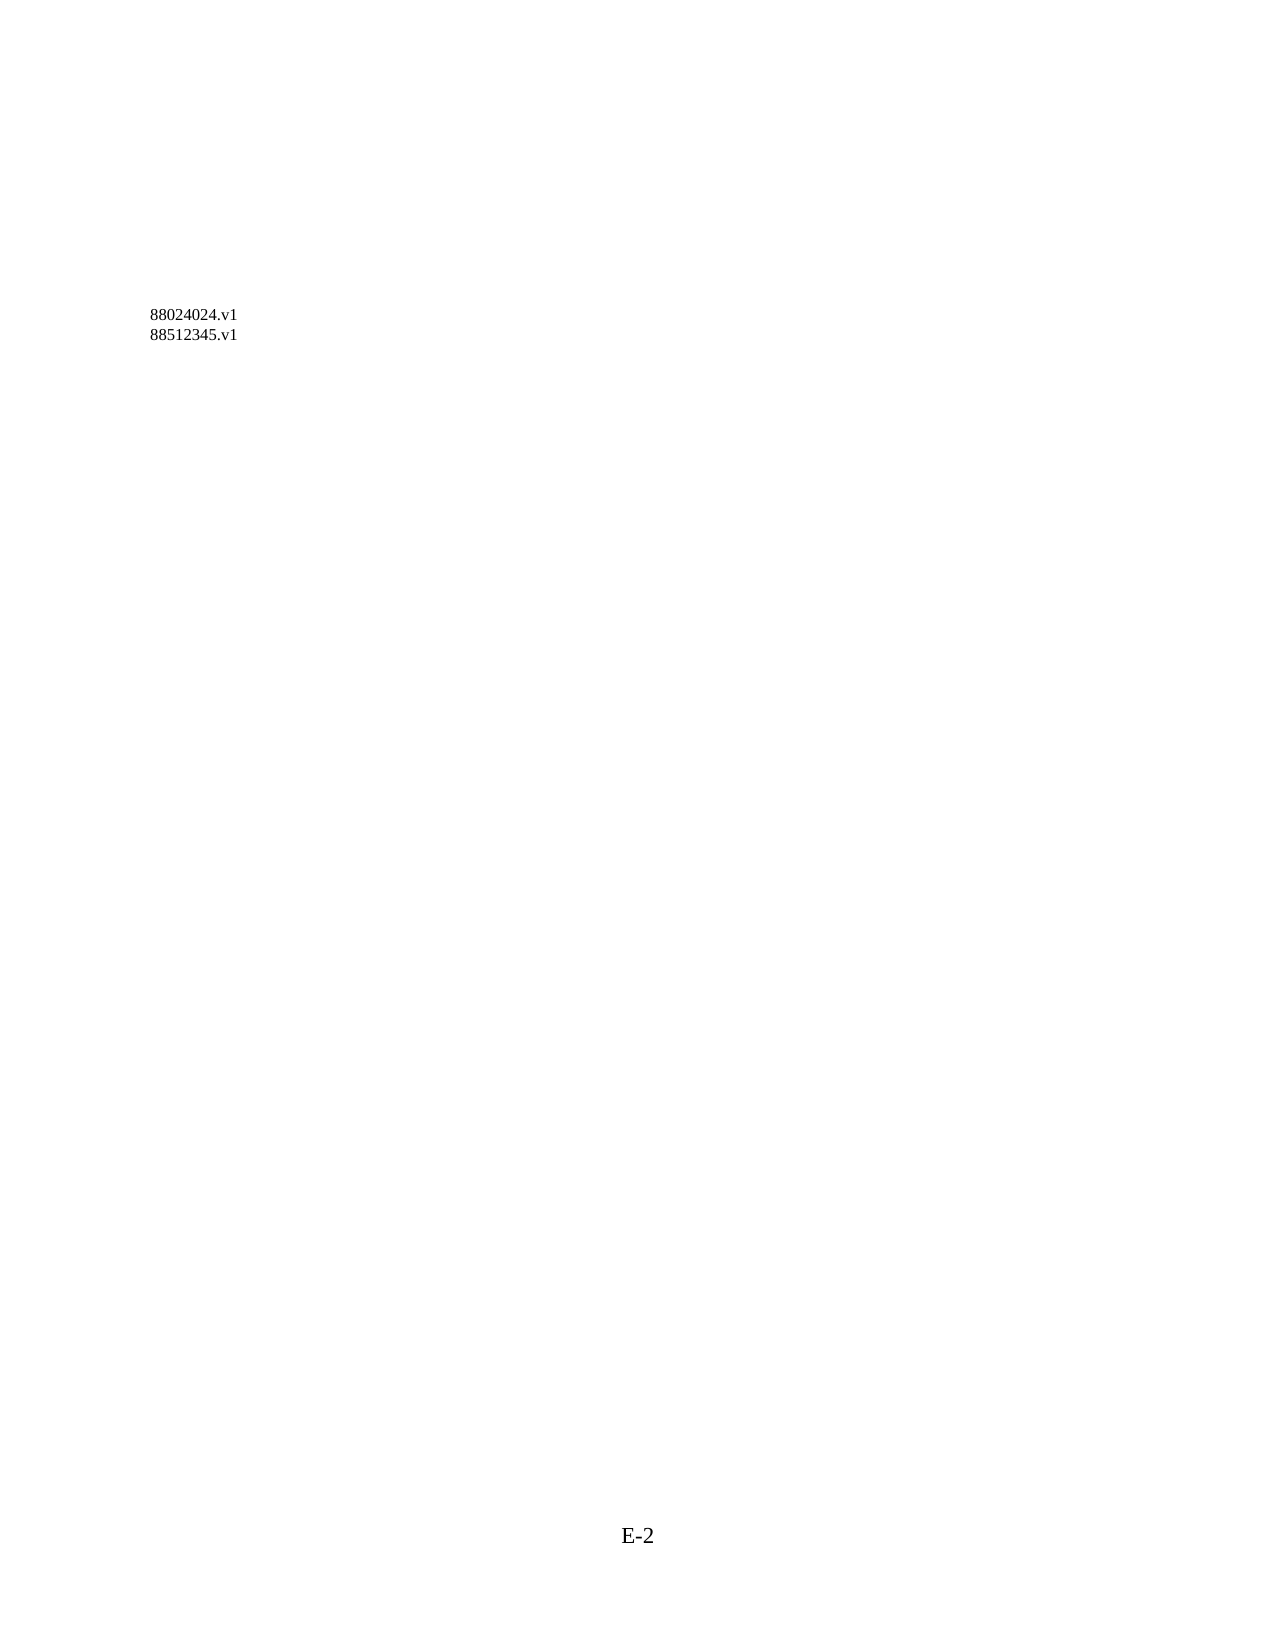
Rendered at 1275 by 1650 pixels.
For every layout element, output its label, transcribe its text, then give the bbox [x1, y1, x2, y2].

text 88024024.v1 [150, 305, 1125, 324]
text 88512345.v1 [150, 324, 1125, 343]
